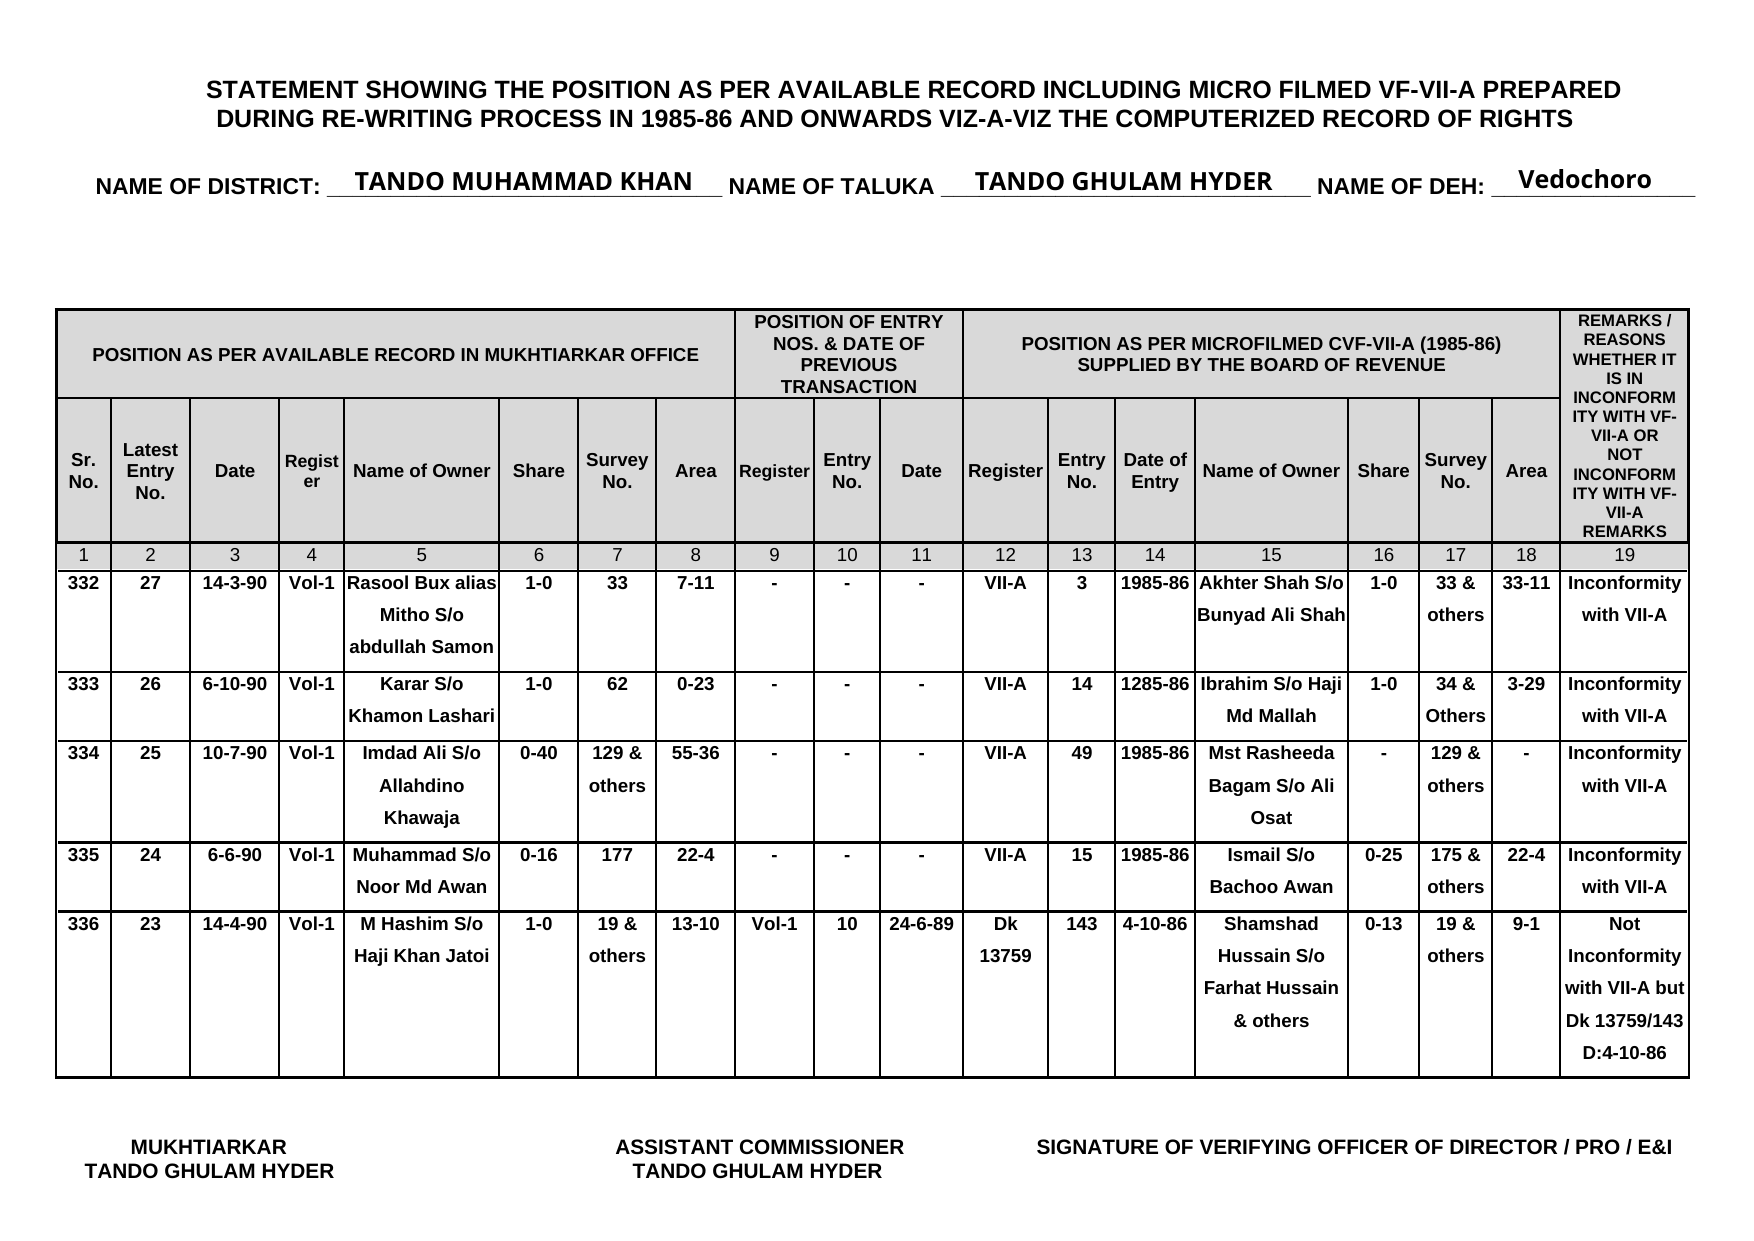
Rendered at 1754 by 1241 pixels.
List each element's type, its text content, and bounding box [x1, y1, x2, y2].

table_cell Vol-1 [280, 844, 343, 910]
table_cell Register [964, 399, 1047, 541]
table_cell 13-10 [657, 913, 734, 1076]
table_cell 1985-86 [1116, 572, 1194, 671]
table_cell Vol-1 [280, 572, 343, 671]
table_cell VII-A [964, 673, 1047, 740]
table_cell Imdad Ali S/o Allahdino Khawaja [345, 742, 498, 841]
table_cell 33-11 [1493, 572, 1559, 671]
table_cell 14 [1116, 544, 1194, 569]
table_cell Vol-1 [736, 913, 813, 1076]
table_cell Share [1349, 399, 1418, 541]
table_cell 10-7-90 [191, 742, 278, 841]
table_cell Vol-1 [280, 673, 343, 740]
table_cell Inconformity with VII-A [1561, 740, 1688, 841]
table_cell 0-13 [1349, 913, 1418, 1076]
table_cell Area [657, 399, 734, 541]
table_cell 6 [500, 544, 577, 569]
table_cell Survey No. [1420, 399, 1491, 541]
table_cell 27 [112, 572, 189, 671]
table_header POSITION AS PER AVAILABLE RECORD IN MUKHTIARKAR OFFICE [58, 311, 734, 397]
table_cell 3 [1049, 572, 1114, 671]
table_cell 14-4-90 [191, 913, 278, 1076]
table_cell 10 [815, 913, 879, 1076]
table_cell Shamshad Hussain S/o Farhat Hussain & others [1196, 913, 1347, 1076]
table_cell 12 [964, 544, 1047, 569]
table_cell - [736, 844, 813, 910]
table_cell 7-11 [657, 572, 734, 671]
table_cell 175 & others [1420, 844, 1491, 910]
table_cell 143 [1049, 913, 1114, 1076]
table_cell 0-25 [1349, 844, 1418, 910]
table_cell 6-10-90 [191, 673, 278, 740]
table_cell 26 [112, 673, 189, 740]
table_cell Mst Rasheeda Bagam S/o Ali Osat [1196, 742, 1347, 841]
table_cell 24 [112, 844, 189, 910]
table_header POSITION OF ENTRY NOS. & DATE OF PREVIOUS TRANSACTION [736, 311, 962, 397]
table_cell 7 [579, 544, 655, 569]
table_cell 1 [57, 544, 110, 569]
table_cell - [815, 673, 879, 740]
table_cell 1985-86 [1116, 742, 1194, 841]
table_cell 49 [1049, 742, 1114, 841]
table_cell 0-40 [500, 742, 577, 841]
table_cell 177 [579, 844, 655, 910]
table_cell Sr. No. [58, 399, 110, 541]
table_cell - [736, 673, 813, 740]
table_cell 1-0 [500, 913, 577, 1076]
table_cell 55-36 [657, 742, 734, 841]
table_cell - [881, 844, 962, 910]
table_cell Name of Owner [1196, 399, 1347, 541]
table_cell 4-10-86 [1116, 913, 1194, 1076]
table_cell 17 [1420, 544, 1491, 569]
table_cell Ismail S/o Bachoo Awan [1196, 844, 1347, 910]
table_cell 1-0 [500, 673, 577, 740]
table_cell Inconformity with VII-A [1561, 570, 1688, 671]
table_cell 8 [657, 544, 734, 569]
table_cell VII-A [964, 742, 1047, 841]
table_cell Date of Entry [1116, 399, 1194, 541]
table_cell Akhter Shah S/o Bunyad Ali Shah [1196, 572, 1347, 671]
table_cell 1-0 [1349, 572, 1418, 671]
table_cell 2 [112, 544, 189, 569]
table_cell Area [1493, 399, 1559, 541]
table_cell - [815, 572, 879, 671]
table_cell 9 [736, 544, 813, 569]
table_cell VII-A [964, 844, 1047, 910]
table_cell 335 [57, 841, 110, 910]
table_cell 4 [280, 544, 343, 569]
table_cell 334 [57, 740, 110, 841]
table_cell 15 [1196, 544, 1347, 569]
table_cell 3-29 [1493, 673, 1559, 740]
table_cell - [815, 742, 879, 841]
table_cell Muhammad S/o Noor Md Awan [345, 844, 498, 910]
table_cell Dk 13759 [964, 913, 1047, 1076]
table_cell Karar S/o Khamon Lashari [345, 673, 498, 740]
table_cell Not Inconformity with VII-A but Dk 13759/143 D:4-10-86 [1561, 910, 1688, 1076]
table_cell - [815, 844, 879, 910]
table_cell M Hashim S/o Haji Khan Jatoi [345, 913, 498, 1076]
table_header REMARKS / REASONS WHETHER IT IS IN INCONFORMITY WITH VF-VII-A OR NOT INCONFORMITY WITH VF-VII-A REMARKS [1561, 311, 1687, 541]
table_cell - [881, 742, 962, 841]
table_cell Inconformity with VII-A [1561, 841, 1688, 910]
table_cell - [1493, 742, 1559, 841]
table_cell 19 [1561, 544, 1688, 569]
table_cell - [881, 673, 962, 740]
table_cell 0-16 [500, 844, 577, 910]
table_cell 333 [57, 671, 110, 740]
table_cell 6-6-90 [191, 844, 278, 910]
table_cell 23 [112, 913, 189, 1076]
table_cell - [736, 742, 813, 841]
table_cell 1-0 [500, 572, 577, 671]
table_cell Register [280, 399, 343, 541]
table_cell 10 [815, 544, 879, 569]
table_cell Ibrahim S/o Haji Md Mallah [1196, 673, 1347, 740]
table_cell - [1349, 742, 1418, 841]
table_cell 16 [1349, 544, 1418, 569]
table_cell Name of Owner [345, 399, 498, 541]
table_cell 129 & others [1420, 742, 1491, 841]
table_cell Vol-1 [280, 742, 343, 841]
table_cell Date [881, 399, 962, 541]
table_cell 13 [1049, 544, 1114, 569]
table_cell 336 [57, 910, 110, 1076]
table_cell 24-6-89 [881, 913, 962, 1076]
table_cell 0-23 [657, 673, 734, 740]
table_cell Entry No. [1049, 399, 1114, 541]
table_cell 25 [112, 742, 189, 841]
table_cell 1285-86 [1116, 673, 1194, 740]
table_cell 3 [191, 544, 278, 569]
table_cell Vol-1 [280, 913, 343, 1076]
table_cell Inconformity with VII-A [1561, 671, 1688, 740]
table_cell 11 [881, 544, 962, 569]
table_cell 1-0 [1349, 673, 1418, 740]
table_cell 33 & others [1420, 572, 1491, 671]
table_cell 5 [345, 544, 498, 569]
table_cell 1985-86 [1116, 844, 1194, 910]
table_header POSITION AS PER MICROFILMED CVF-VII-A (1985-86) SUPPLIED BY THE BOARD OF REVENUE [964, 311, 1559, 397]
table_cell 332 [57, 570, 110, 671]
table_cell 33 [579, 572, 655, 671]
table_cell 129 & others [579, 742, 655, 841]
table_cell VII-A [964, 572, 1047, 671]
table_cell 22-4 [657, 844, 734, 910]
table_cell Date [191, 399, 278, 541]
table_cell 14-3-90 [191, 572, 278, 671]
table_cell 15 [1049, 844, 1114, 910]
table_cell 62 [579, 673, 655, 740]
table_cell - [881, 572, 962, 671]
table_cell Rasool Bux alias Mitho S/o abdullah Samon [345, 572, 498, 671]
table_cell Latest Entry No. [112, 399, 189, 541]
table_cell Share [500, 399, 577, 541]
table_cell 34 & Others [1420, 673, 1491, 740]
table_cell Survey No. [579, 399, 655, 541]
table_cell 18 [1493, 544, 1559, 569]
table_cell Register [736, 399, 813, 541]
table_cell Entry No. [815, 399, 879, 541]
table_cell 14 [1049, 673, 1114, 740]
table_cell - [736, 572, 813, 671]
table_cell 9-1 [1493, 913, 1559, 1076]
table_cell 19 & others [579, 913, 655, 1076]
table_cell 19 & others [1420, 913, 1491, 1076]
table_cell 22-4 [1493, 844, 1559, 910]
